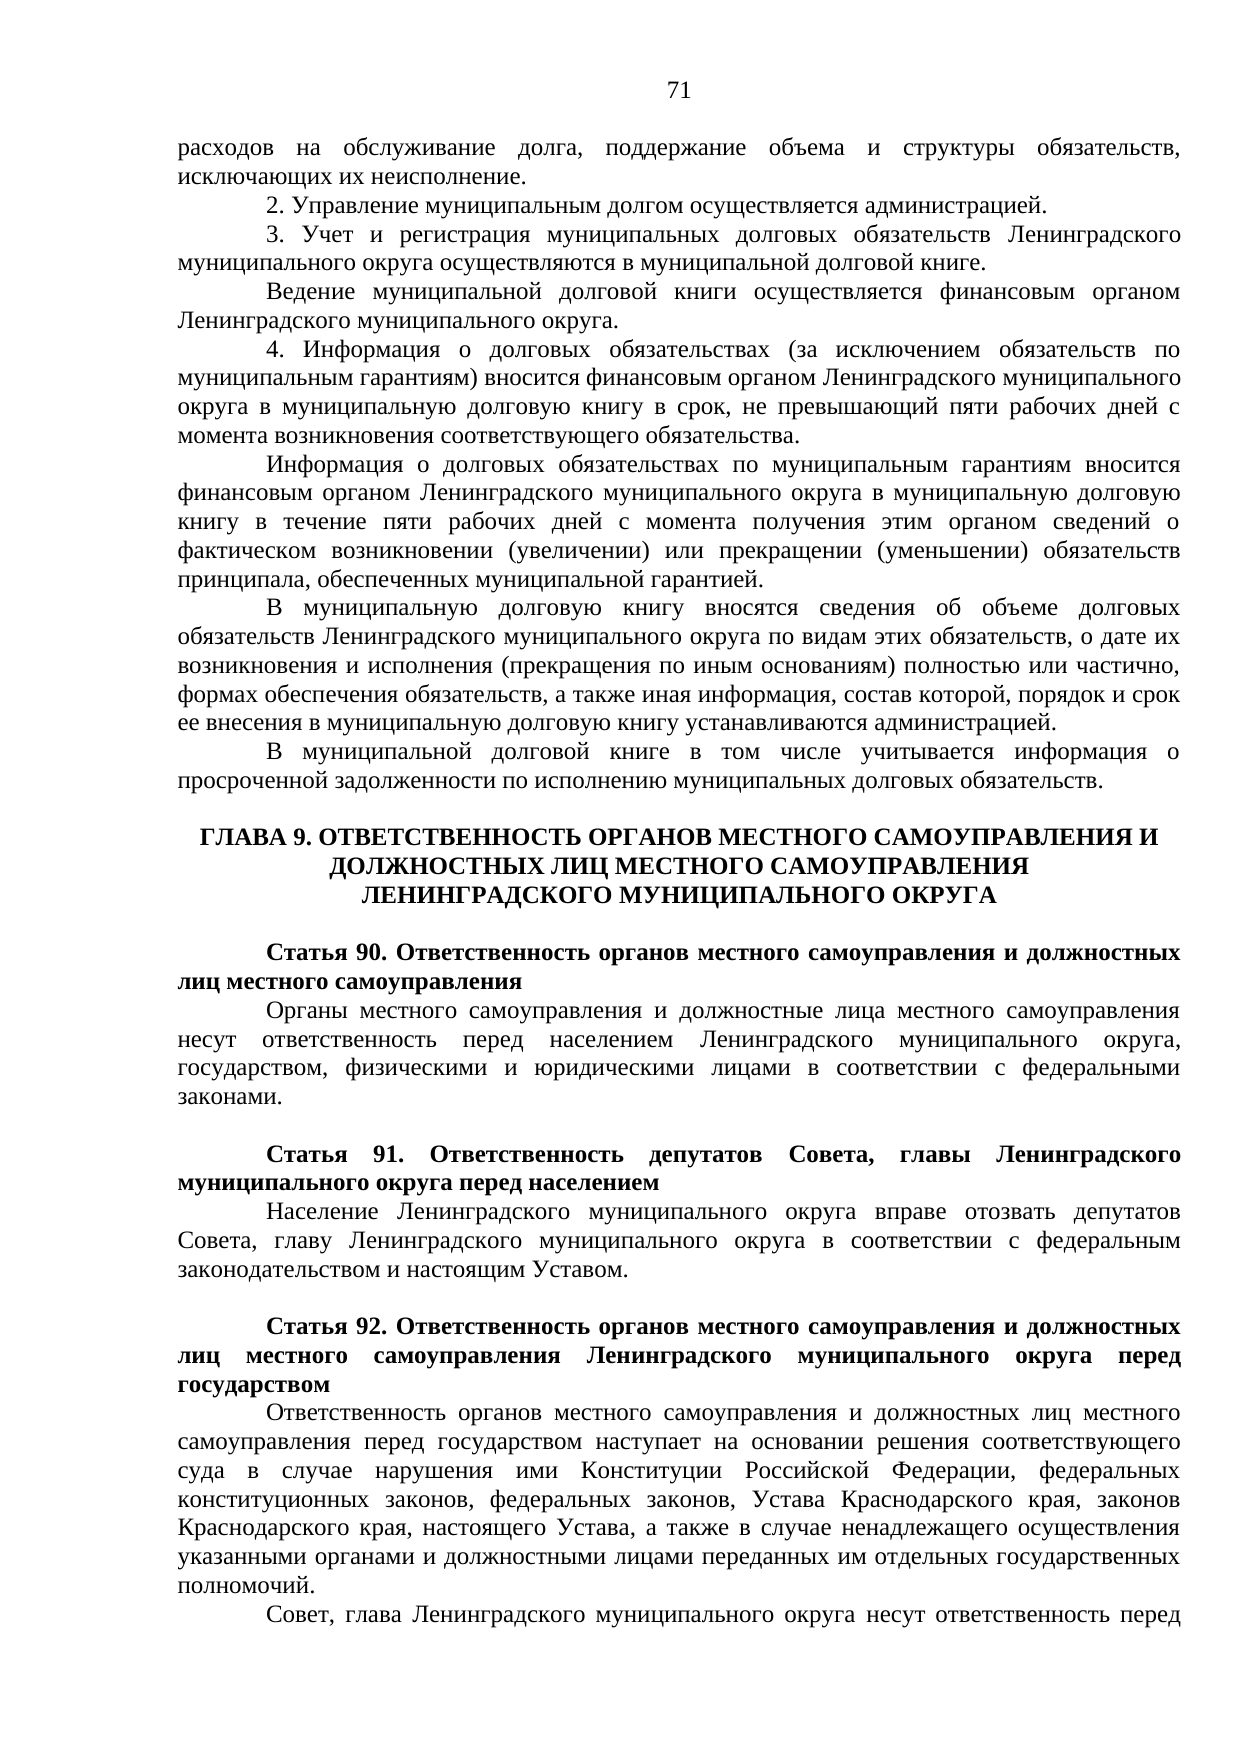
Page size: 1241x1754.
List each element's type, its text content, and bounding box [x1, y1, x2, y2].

text Ведение муниципальной долговой книги осуществляется финансовым органом Ленинградского муниципального округа. [177, 276, 1181, 334]
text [177, 1599, 1181, 1627]
text Информация о долговых обязательствах по муниципальным гарантиям вносится финансовым органом Ленинградского муниципального округа в муниципальную долговую книгу в течение пяти рабочих дней с момента получения этим органом сведений о фактическом возникновении (увеличении) или прекращении (уменьшении) обязательств принципала, обеспеченных муниципальной гарантией. [177, 449, 1181, 592]
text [177, 132, 1181, 190]
text 3. Учет и регистрация муниципальных долговых обязательств Ленинградского муниципального округа осуществляются в муниципальной долговой книге. [177, 219, 1181, 276]
text 2. Управление муниципальным долгом осуществляется администрацией. [177, 190, 1181, 219]
text Ответственность органов местного самоуправления и должностных лиц местного самоуправления перед государством наступает на основании решения соответствующего суда в случае нарушения ими Конституции Российской Федерации, федеральных конституционных законов, федеральных законов, Устава Краснодарского края, законов Краснодарского края, настоящего Устава, а также в случае ненадлежащего осуществления указанными органами и должностными лицами переданных им отдельных государственных полномочий. [177, 1397, 1181, 1599]
text ГЛАВА 9. ОТВЕТСТВЕННОСТЬ ОРГАНОВ местного САМОУПРАВЛЕНИЯ И ДОЛЖНОСТНЫХ ЛИЦ местного самоуправления [177, 822, 1181, 880]
text Органы местного самоуправления и должностные лица местного самоуправления несут ответственность перед населением Ленинградского муниципального округа, государством, физическими и юридическими лицами в соответствии с федеральными законами. [177, 995, 1181, 1110]
text В муниципальную долговую книгу вносятся сведения об объеме долговых обязательств Ленинградского муниципального округа по видам этих обязательств, о дате их возникновения и исполнения (прекращения по иным основаниям) полностью или частично, формах обеспечения обязательств, а также иная информация, состав которой, порядок и срок ее внесения в муниципальную долговую книгу устанавливаются администрацией. [177, 592, 1181, 736]
text 4. Информация о долговых обязательствах (за исключением обязательств по муниципальным гарантиям) вносится финансовым органом Ленинградского муниципального округа в муниципальную долговую книгу в срок, не превышающий пяти рабочих дней с момента возникновения соответствующего обязательства. [177, 334, 1181, 449]
text Статья 91. Ответственность депутатов Совета, главы Ленинградского муниципального округа перед населением [177, 1139, 1181, 1196]
text Статья 92. Ответственность органов местного самоуправления и должностных лиц местного самоуправления Ленинградского муниципального округа перед государством [177, 1311, 1181, 1397]
text Статья 90. Ответственность органов местного самоуправления и должностных лиц местного самоуправления [177, 937, 1181, 995]
text В муниципальной долговой книге в том числе учитывается информация о просроченной задолженности по исполнению муниципальных долговых обязательств. [177, 736, 1181, 794]
text ЛЕНИНГРАДСКОГО муниципального округа [177, 880, 1181, 909]
text Население Ленинградского муниципального округа вправе отозвать депутатов Совета, главу Ленинградского муниципального округа в соответствии с федеральным законодательством и настоящим Уставом. [177, 1196, 1181, 1282]
